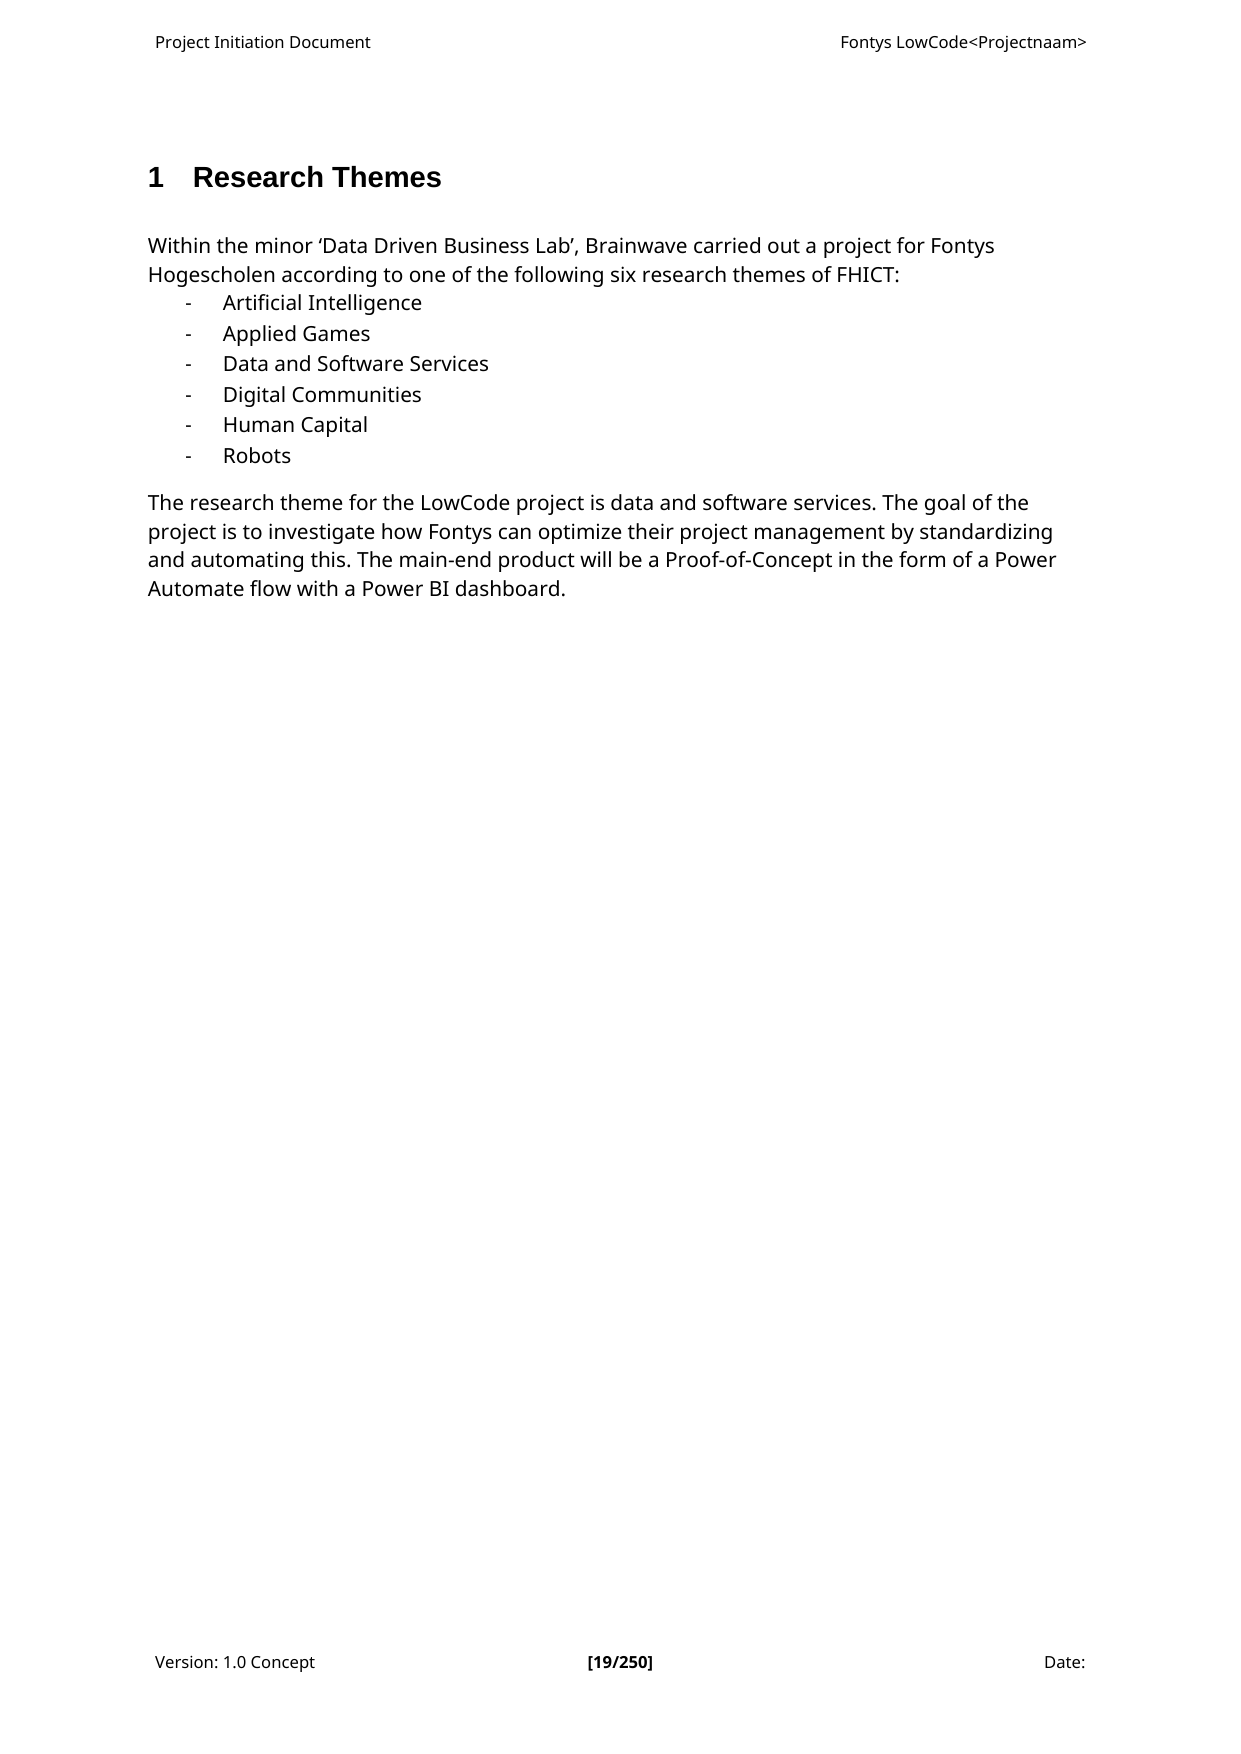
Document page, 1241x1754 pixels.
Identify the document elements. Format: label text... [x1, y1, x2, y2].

text Within the minor ‘Data Driven Business Lab’, Brainwave carried out a project for Fontys Hogescholen according to one of the following six research themes of FHICT: [148, 231, 1092, 288]
list Artificial Intelligence [185, 288, 1092, 317]
list Digital Communities [185, 380, 1092, 408]
list Robots [185, 441, 1092, 470]
list Human Capital [185, 411, 1092, 439]
list Applied Games [185, 319, 1092, 347]
text The research theme for the LowCode project is data and software services. The goal of the project is to investigate how Fontys can optimize their project management by standardizing and automating this. The main-end product will be a Proof-of-Concept in the form of a Power Automate flow with a Power BI dashboard. [148, 488, 1092, 602]
list Data and Software Services [185, 349, 1092, 378]
subtitle Research Themes [148, 160, 1092, 194]
